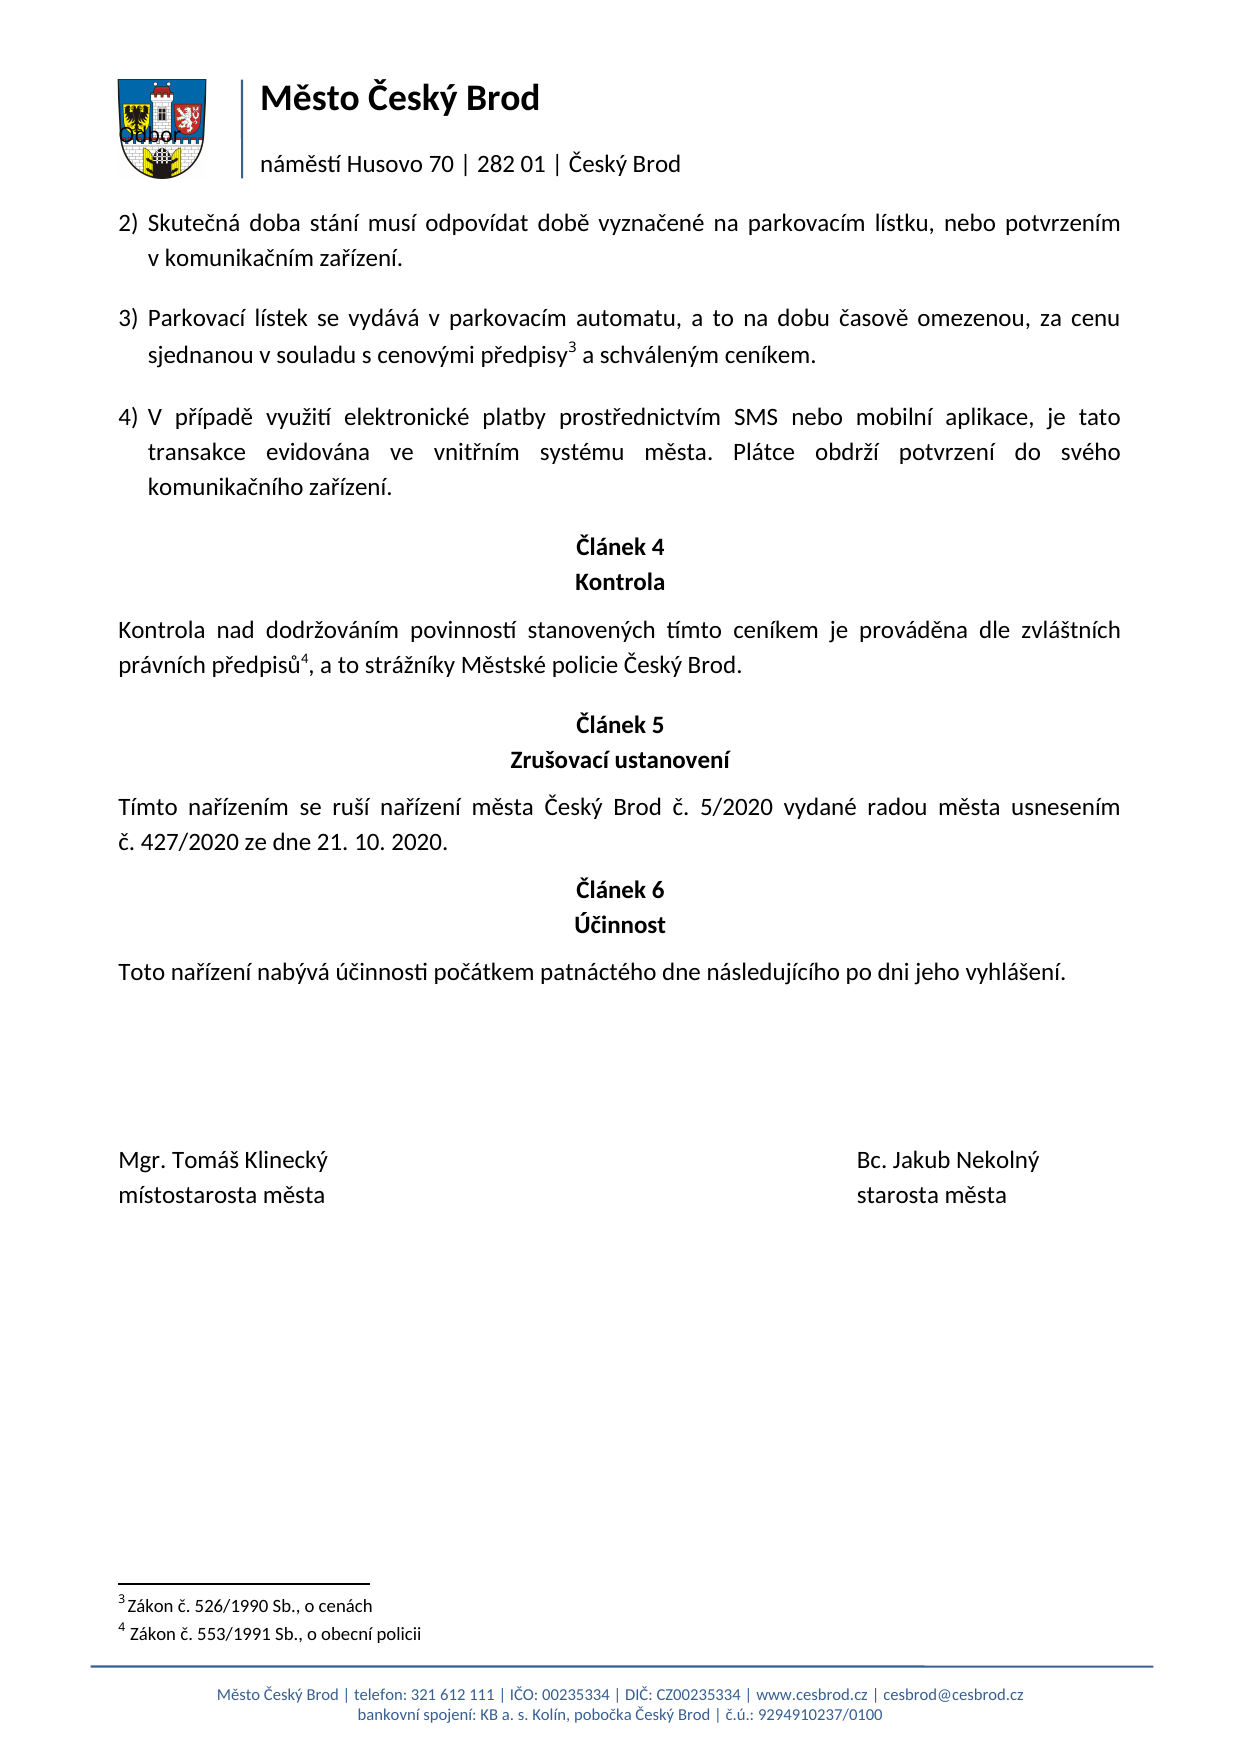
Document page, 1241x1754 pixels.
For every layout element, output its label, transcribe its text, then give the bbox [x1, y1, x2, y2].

text 4) V případě využití elektronické platby prostřednictvím SMS nebo mobilní aplikace, je tato transakce evidována ve vnitřním systému města. Plátce obdrží potvrzení do svého komunikačního zařízení. [118, 401, 1122, 502]
text místostarosta města starosta města [118, 1179, 1122, 1209]
text Účinnost [118, 909, 1122, 939]
text Kontrola nad dodržováním povinností stanovených tímto ceníkem je prováděna dle zvláštních právních předpisů, a to strážníky Městské policie Český Brod. [118, 614, 1122, 679]
text Mgr. Tomáš Klinecký Bc. Jakub Nekolný [118, 1144, 1122, 1174]
text 2) Skutečná doba stání musí odpovídat době vyznačené na parkovacím lístku, nebo potvrzením v komunikačním zařízení. [118, 207, 1122, 273]
text Článek 6 [118, 874, 1122, 904]
text Kontrola [118, 566, 1122, 597]
text Článek 4 [118, 531, 1122, 562]
picture [117, 79, 207, 179]
text Zrušovací ustanovení [118, 744, 1122, 774]
text 3) Parkovací lístek se vydává v parkovacím automatu, a to na dobu časově omezenou, za cenu sjednanou v souladu s cenovými předpisy a schváleným ceníkem. [118, 302, 1122, 371]
text Toto nařízení nabývá účinnosti počátkem patnáctého dne následujícího po dni jeho vyhlášení. [118, 956, 1122, 987]
text Tímto nařízením se ruší nařízení města Český Brod č. 5/2020 vydané radou města usnesením č. 427/2020 ze dne 21. 10. 2020. [118, 791, 1122, 857]
text Článek 5 [118, 709, 1122, 739]
